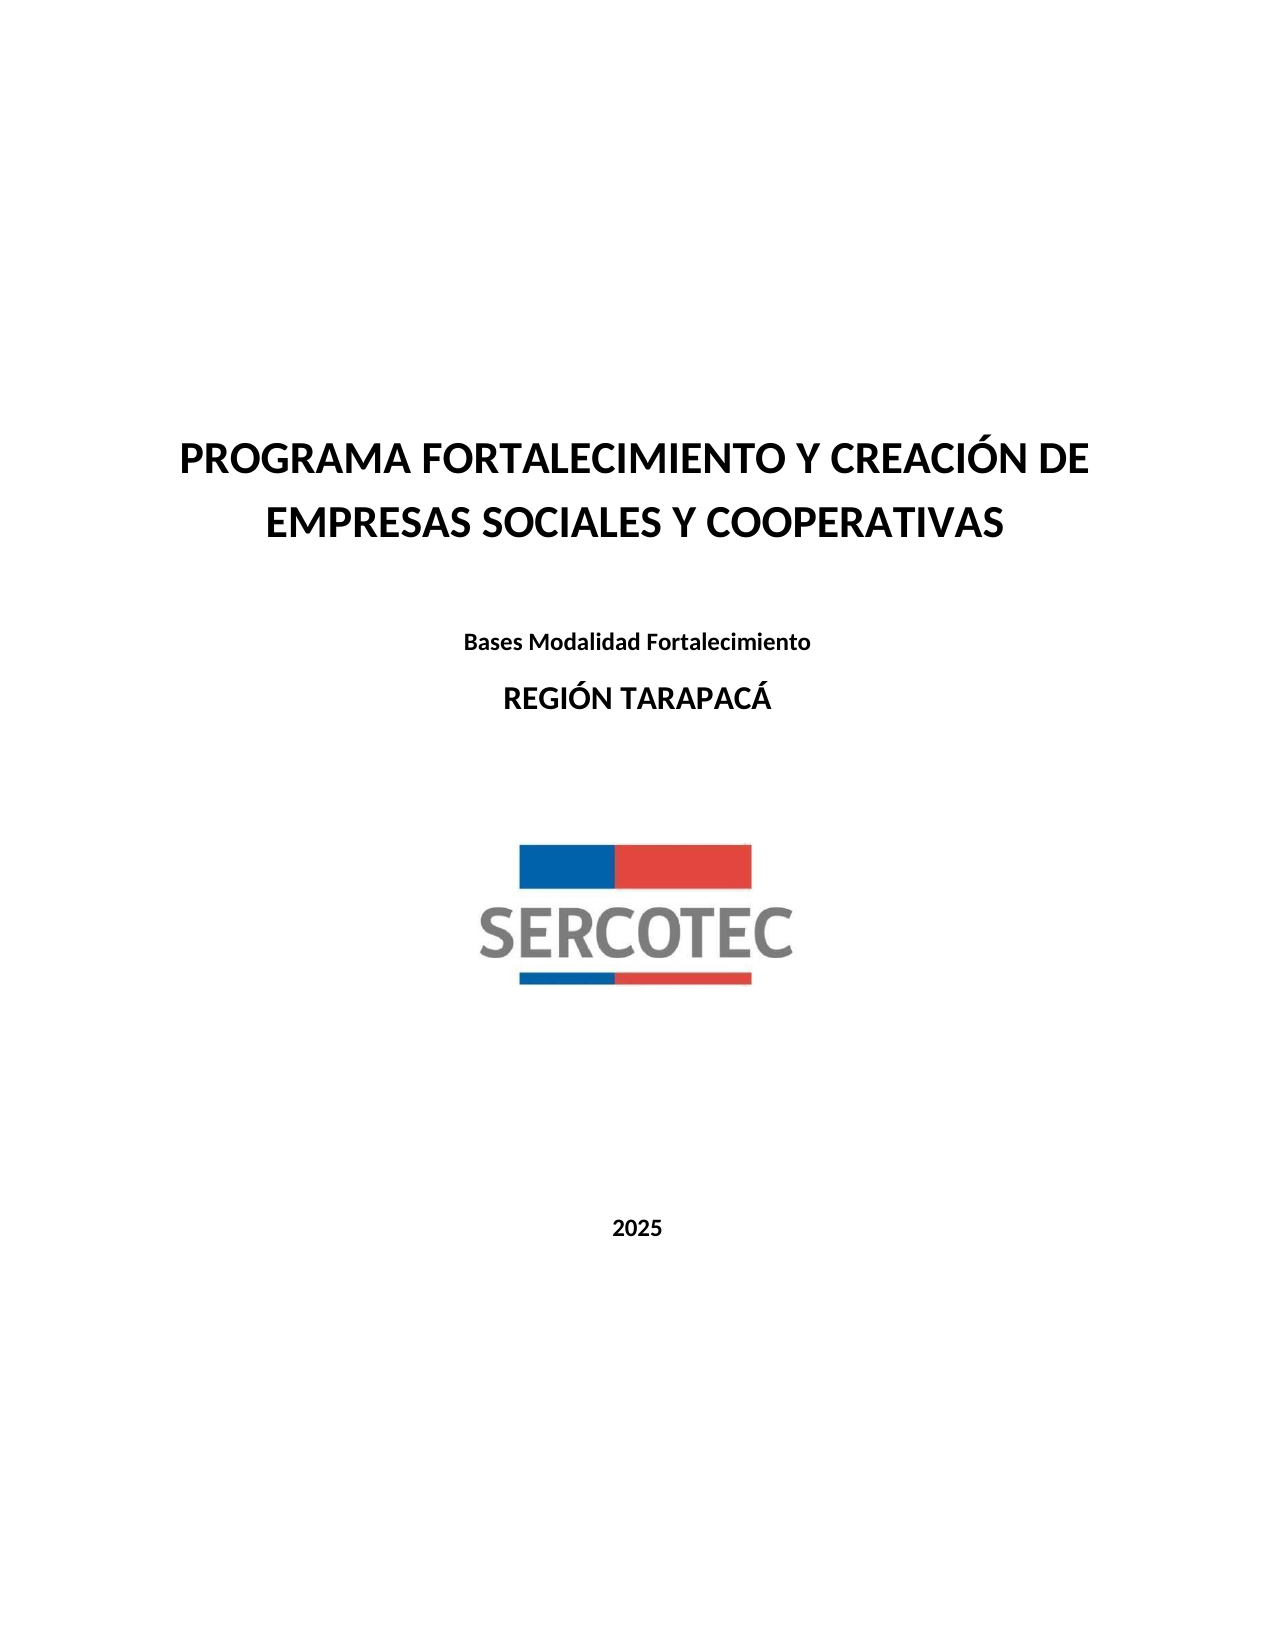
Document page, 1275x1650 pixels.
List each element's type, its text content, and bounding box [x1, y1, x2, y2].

text PROGRAMA FORTALECIMIENTO Y CREACIÓN DE EMPRESAS SOCIALES Y COOPERATIVAS [177, 429, 1093, 549]
text 2025 [451, 1212, 824, 1242]
text REGIÓN TARAPACÁ [451, 677, 824, 718]
picture [478, 842, 797, 987]
text Bases Modalidad Fortalecimiento [177, 626, 1098, 656]
